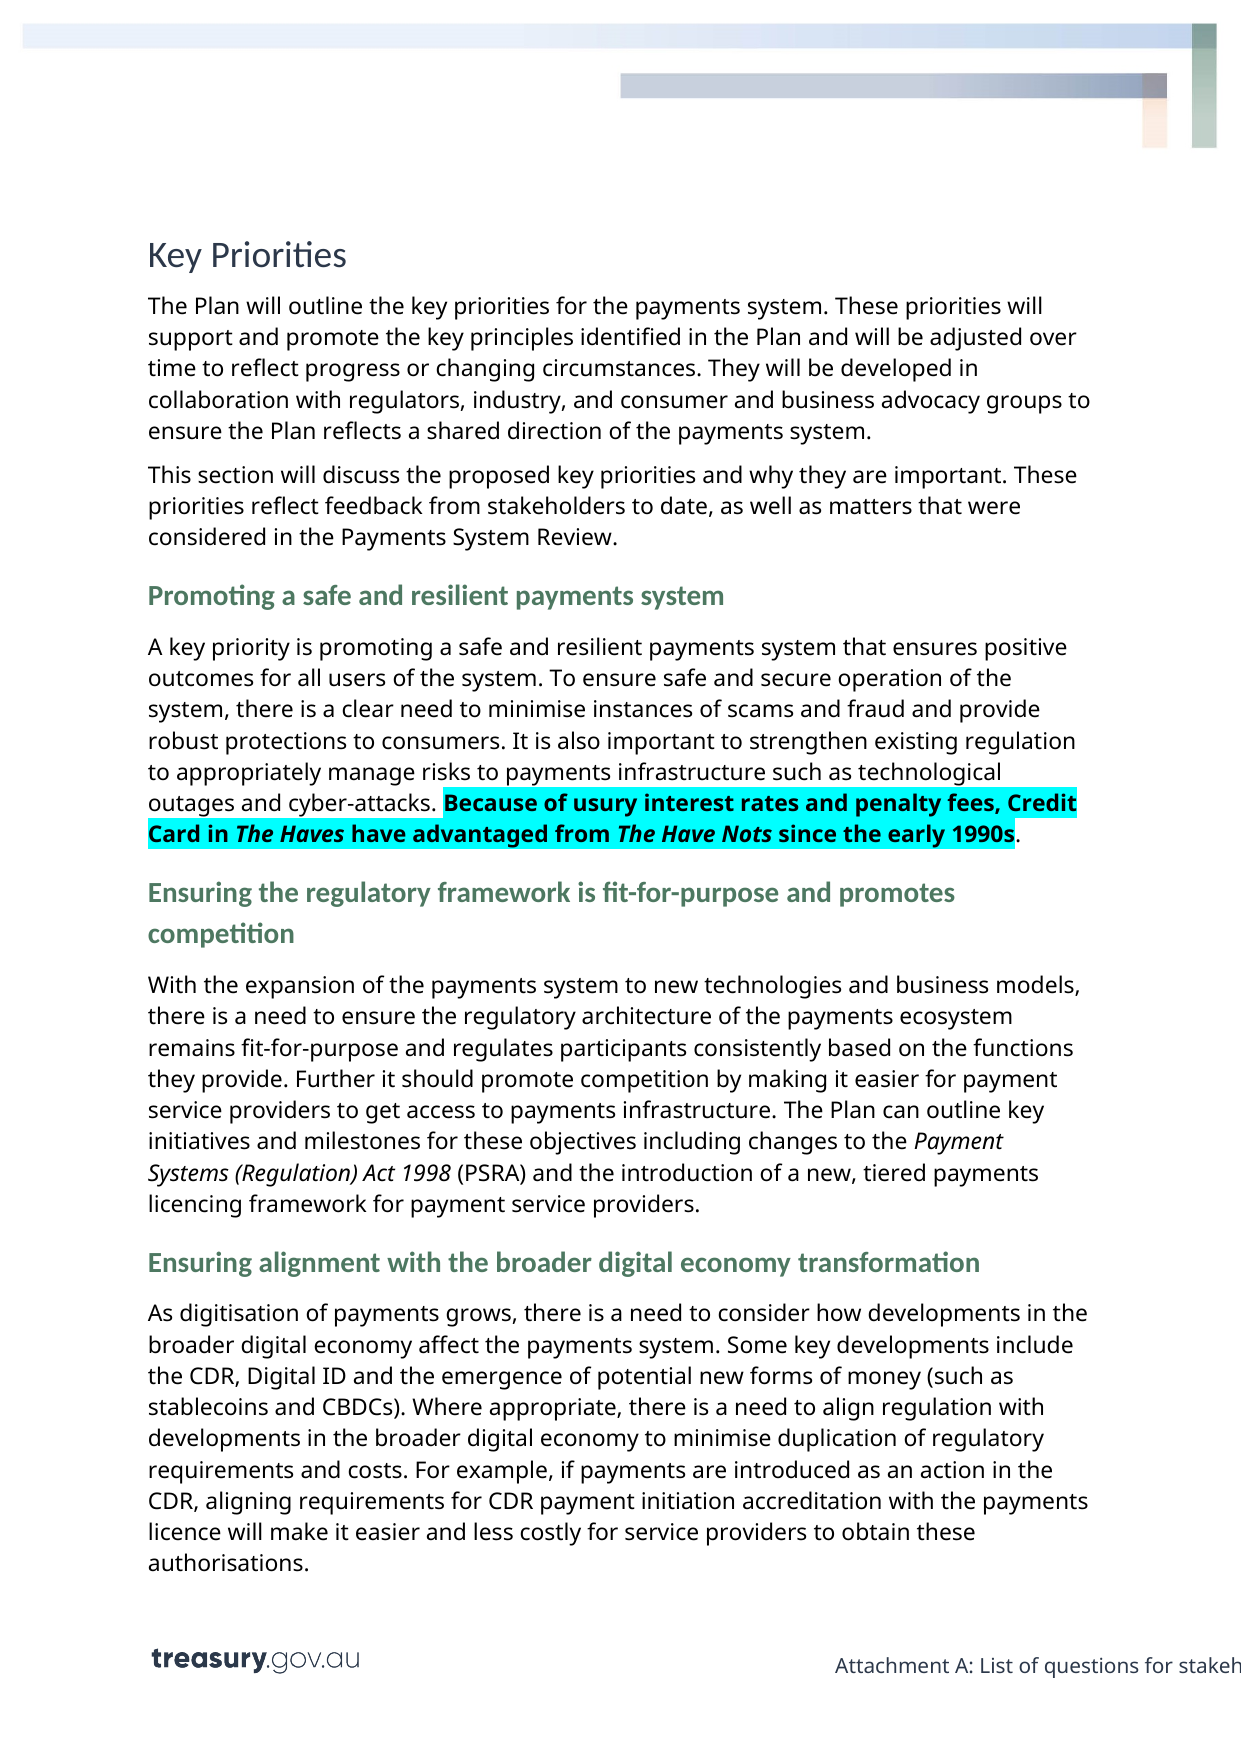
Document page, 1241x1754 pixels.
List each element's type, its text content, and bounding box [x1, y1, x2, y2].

picture [147, 1641, 365, 1674]
text This section will discuss the proposed key priorities and why they are important. These priorities reflect feedback from stakeholders to date, as well as matters that were considered in the Payments System Review. [148, 459, 1092, 552]
subtitle Ensuring the regulatory framework is fit-for-purpose and promotes competition [148, 874, 1092, 951]
text The Plan will outline the key priorities for the payments system. These priorities will support and promote the key principles identified in the Plan and will be adjusted over time to reflect progress or changing circumstances. They will be developed in collaboration with regulators, industry, and consumer and business advocacy groups to ensure the Plan reflects a shared direction of the payments system. [148, 290, 1092, 446]
picture [0, 0, 1241, 172]
text With the expansion of the payments system to new technologies and business models, there is a need to ensure the regulatory architecture of the payments ecosystem remains fit-for-purpose and regulates participants consistently based on the functions they provide. Further it should promote competition by making it easier for payment service providers to get access to payments infrastructure. The Plan can outline key initiatives and milestones for these objectives including changes to the Payment Systems (Regulation) Act 1998 (PSRA) and the introduction of a new, tiered payments licencing framework for payment service providers. [148, 969, 1092, 1219]
subtitle Promoting a safe and resilient payments system [148, 577, 1092, 613]
text As digitisation of payments grows, there is a need to consider how developments in the broader digital economy affect the payments system. Some key developments include the CDR, Digital ID and the emergence of potential new forms of money (such as stablecoins and CBDCs). Where appropriate, there is a need to align regulation with developments in the broader digital economy to minimise duplication of regulatory requirements and costs. For example, if payments are introduced as an action in the CDR, aligning requirements for CDR payment initiation accreditation with the payments licence will make it easier and less costly for service providers to obtain these authorisations. [148, 1297, 1092, 1579]
subtitle Ensuring alignment with the broader digital economy transformation [148, 1244, 1092, 1279]
subtitle Key Priorities [148, 229, 1092, 277]
text A key priority is promoting a safe and resilient payments system that ensures positive outcomes for all users of the system. To ensure safe and secure operation of the system, there is a clear need to minimise instances of scams and fraud and provide robust protections to consumers. It is also important to strengthen existing regulation to appropriately manage risks to payments infrastructure such as technological outages and cyber-attacks. Because of usury interest rates and penalty fees, Credit Card in The Haves have advantaged from The Have Nots since the early 1990s. [148, 631, 1092, 849]
